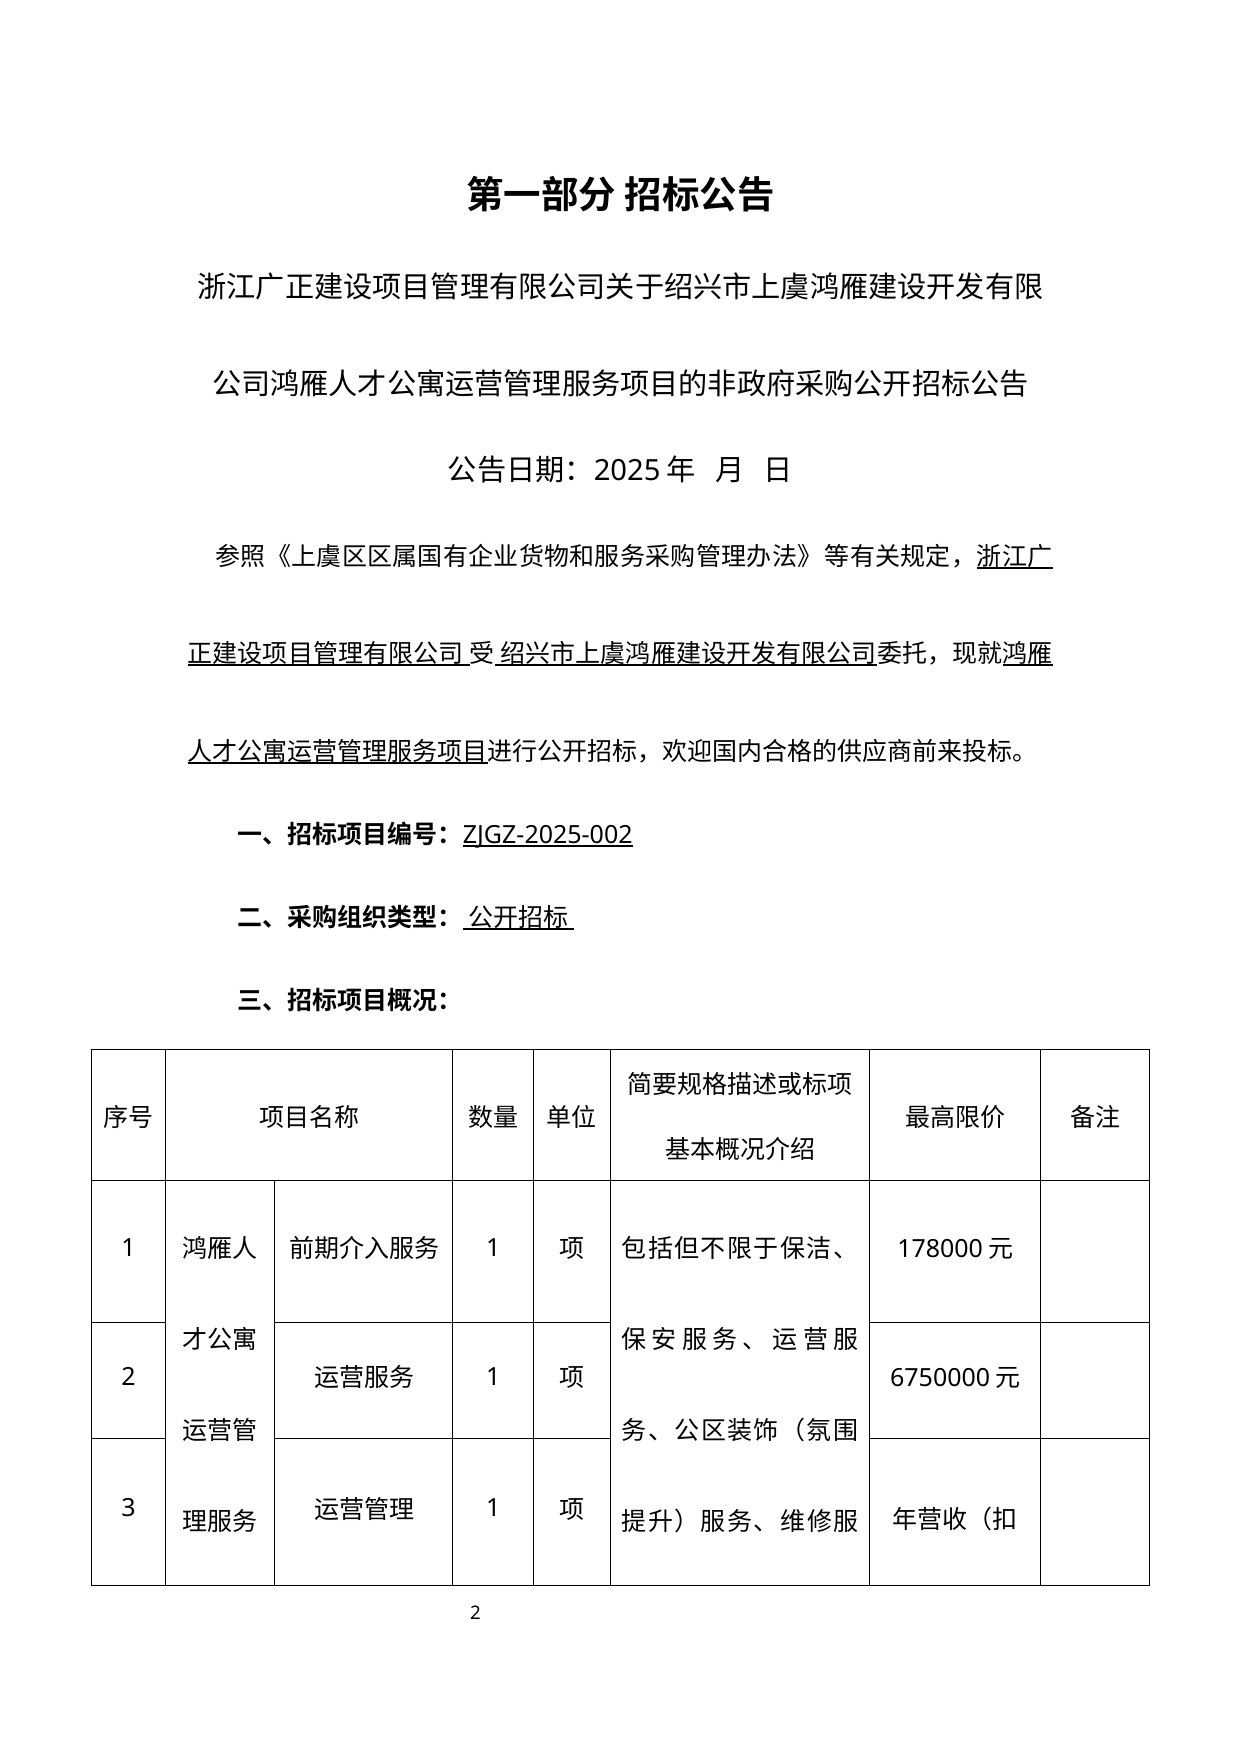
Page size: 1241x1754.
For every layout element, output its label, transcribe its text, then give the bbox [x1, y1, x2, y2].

table_cell 前期介入服务 [275, 1181, 452, 1322]
table_cell 项 [534, 1439, 610, 1585]
text 参照《上虞区区属国有企业货物和服务采购管理办法》等有关规定，浙江广正建设项目管理有限公司 受 绍兴市上虞鸿雁建设开发有限公司委托，现就鸿雁人才公寓运营管理服务项目进行公开招标，欢迎国内合格的供应商前来投标。 [187, 522, 1053, 782]
table_cell [1041, 1323, 1149, 1437]
table_cell [1041, 1439, 1149, 1585]
table_cell 3 [92, 1439, 165, 1585]
table_header 备注 [1041, 1050, 1149, 1180]
text 三、招标项目概况： [187, 966, 1053, 1031]
table_cell 1 [453, 1323, 533, 1437]
table_cell 年营收（扣除代收代缴费外）6% [870, 1439, 1040, 1585]
table_header 单位 [534, 1050, 610, 1180]
table_cell [1041, 1181, 1149, 1322]
table_cell 1 [92, 1181, 165, 1322]
text 公告日期：2025年 月 日 [187, 436, 1053, 501]
text 二、采购组织类型： 公开招标 [187, 883, 1053, 948]
table_cell 2 [92, 1323, 165, 1437]
table_header 序号 [92, 1050, 165, 1180]
table_header 数量 [453, 1050, 533, 1180]
table_cell 项 [534, 1323, 610, 1437]
table_cell 鸿雁人才公寓运营管理服务项目 [166, 1181, 274, 1585]
table_cell 运营服务 [275, 1323, 452, 1437]
table_cell 1 [453, 1181, 533, 1322]
text 第一部分 招标公告 [187, 160, 1053, 225]
text 一、招标项目编号：ZJGZ-2025-002 [187, 800, 1053, 865]
table_header 最高限价 [870, 1050, 1040, 1180]
table_header 项目名称 [166, 1050, 452, 1180]
table_cell 运营管理 [275, 1439, 452, 1585]
table_header 简要规格描述或标项基本概况介绍 [611, 1050, 869, 1180]
table_cell 6750000元 [870, 1323, 1040, 1437]
table_cell 1 [453, 1439, 533, 1585]
table_cell 包括但不限于保洁、保安服务、运营服务、公区装饰（氛围提升）服务、维修服务、社群活动服务、商业服务、数字化服务、升级服务、前期介入服务的相关服务等。 [611, 1181, 869, 1585]
text 浙江广正建设项目管理有限公司关于绍兴市上虞鸿雁建设开发有限公司鸿雁人才公寓运营管理服务项目的非政府采购公开招标公告 [187, 252, 1053, 414]
table_cell 项 [534, 1181, 610, 1322]
table_cell 178000元 [870, 1181, 1040, 1322]
